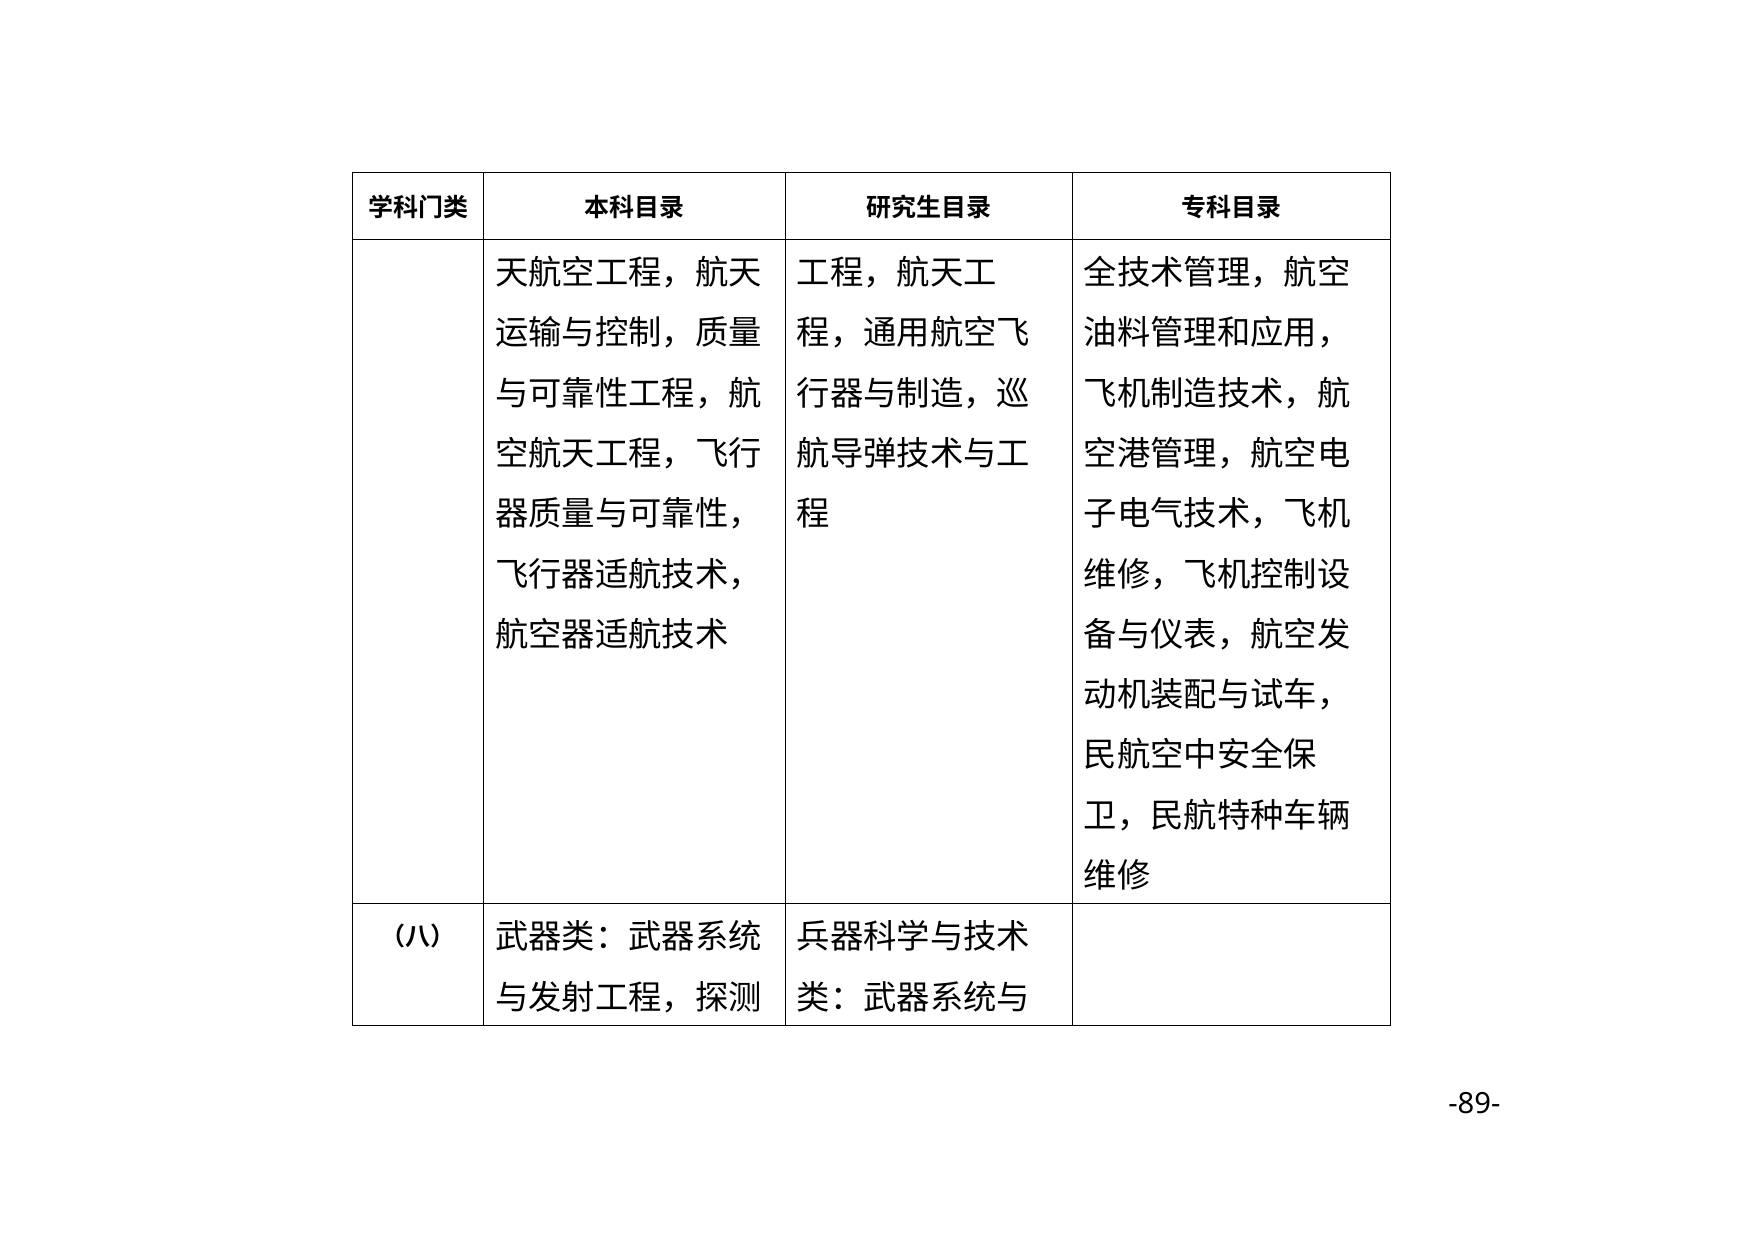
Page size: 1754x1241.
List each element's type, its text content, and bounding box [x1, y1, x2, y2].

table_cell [1073, 240, 1390, 903]
table_header 专科目录 [1073, 173, 1390, 239]
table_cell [786, 904, 1072, 1025]
table_header 学科门类 [353, 173, 483, 239]
table_header 本科目录 [484, 173, 785, 239]
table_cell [786, 240, 1072, 903]
table_header 研究生目录 [786, 173, 1072, 239]
table_cell （八） 工学 [353, 904, 483, 1025]
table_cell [484, 904, 785, 1025]
table_cell [1073, 904, 1390, 1025]
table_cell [484, 240, 785, 903]
